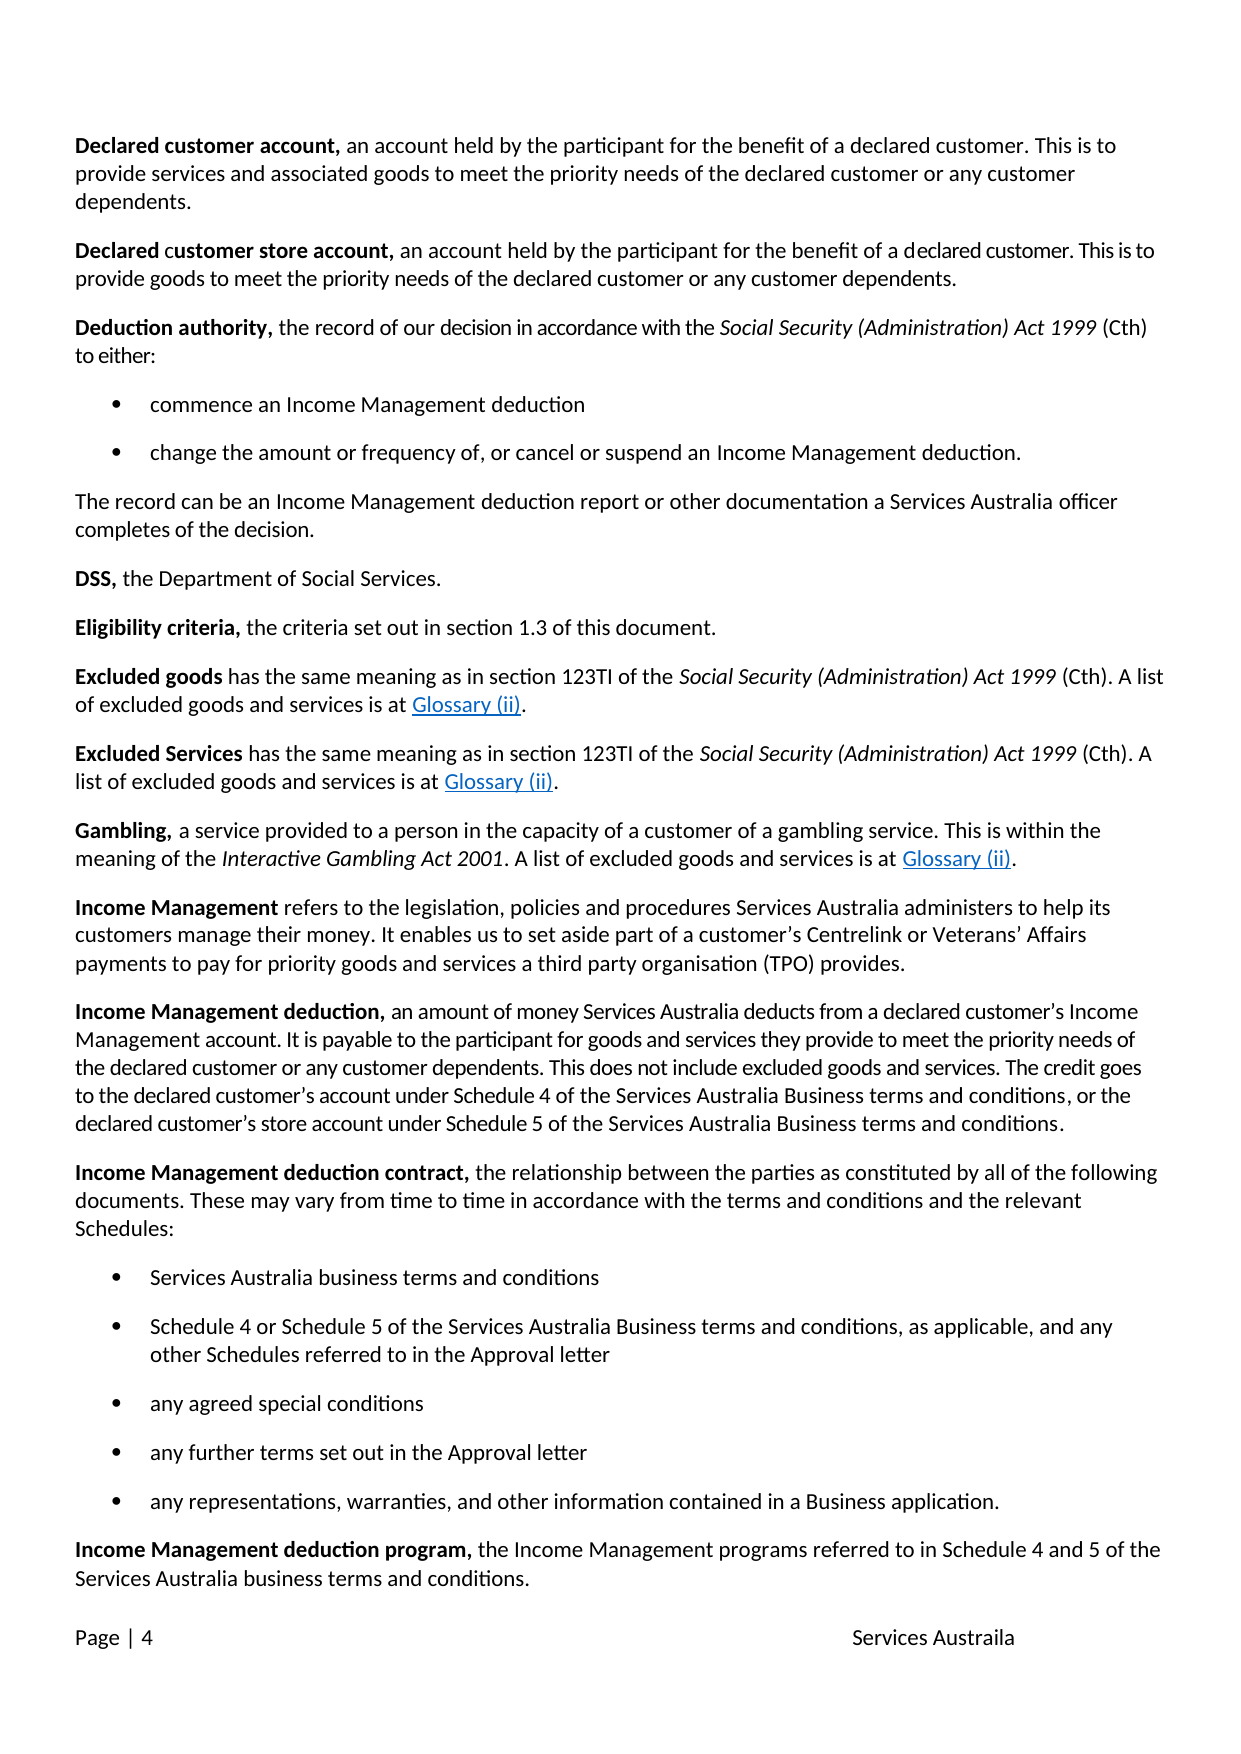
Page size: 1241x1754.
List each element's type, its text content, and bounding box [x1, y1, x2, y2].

list Services Australia business terms and conditions [112, 1263, 1165, 1291]
text Excluded goods has the same meaning as in section 123TI of the Social Security (Administration) Act 1999 (Cth). A list of excluded goods and services is at Glossary (ii). [75, 662, 1165, 718]
text Declared customer account, an account held by the participant for the benefit of a declared customer. This is to provide services and associated goods to meet the priority needs of the declared customer or any customer dependents. [75, 131, 1165, 215]
list any agreed special conditions [112, 1389, 1165, 1417]
text DSS, the Department of Social Services. [75, 564, 1165, 592]
list any representations, warranties, and other information contained in a Business application. [112, 1487, 1165, 1515]
text Income Management deduction, an amount of money Services Australia deducts from a declared customer’s Income Management account. It is payable to the participant for goods and services they provide to meet the priority needs of the declared customer or any customer dependents. This does not include excluded goods and services. The credit goes to the declared customer’s account under Schedule 4 of the Services Australia Business terms and conditions, or the declared customer’s store account under Schedule 5 of the Services Australia Business terms and conditions. [75, 997, 1165, 1138]
text Eligibility criteria, the criteria set out in section 1.3 of this document. [75, 613, 1165, 641]
text Excluded Services has the same meaning as in section 123TI of the Social Security (Administration) Act 1999 (Cth). A list of excluded goods and services is at Glossary (ii). [75, 739, 1165, 795]
text Income Management refers to the legislation, policies and procedures Services Australia administers to help its customers manage their money. It enables us to set aside part of a customer’s Centrelink or Veterans’ Affairs payments to pay for priority goods and services a third party organisation (TPO) provides. [75, 893, 1165, 977]
text The record can be an Income Management deduction report or other documentation a Services Australia officer completes of the decision. [75, 487, 1165, 543]
text Deduction authority, the record of our decision in accordance with the Social Security (Administration) Act 1999 (Cth) to either: [75, 313, 1165, 369]
text Income Management deduction contract, the relationship between the parties as constituted by all of the following documents. These may vary from time to time in accordance with the terms and conditions and the relevant Schedules: [75, 1158, 1165, 1242]
text Gambling, a service provided to a person in the capacity of a customer of a gambling service. This is within the meaning of the Interactive Gambling Act 2001. A list of excluded goods and services is at Glossary (ii). [75, 816, 1165, 872]
list change the amount or frequency of, or cancel or suspend an Income Management deduction. [112, 438, 1165, 467]
text Income Management deduction program, the Income Management programs referred to in Schedule 4 and 5 of the Services Australia business terms and conditions. [75, 1536, 1165, 1592]
text Declared customer store account, an account held by the participant for the benefit of a declared customer. This is to provide goods to meet the priority needs of the declared customer or any customer dependents. [75, 236, 1165, 292]
list commence an Income Management deduction [112, 390, 1165, 418]
list Schedule 4 or Schedule 5 of the Services Australia Business terms and conditions, as applicable, and any other Schedules referred to in the Approval letter [112, 1312, 1165, 1368]
list any further terms set out in the Approval letter [112, 1438, 1165, 1466]
